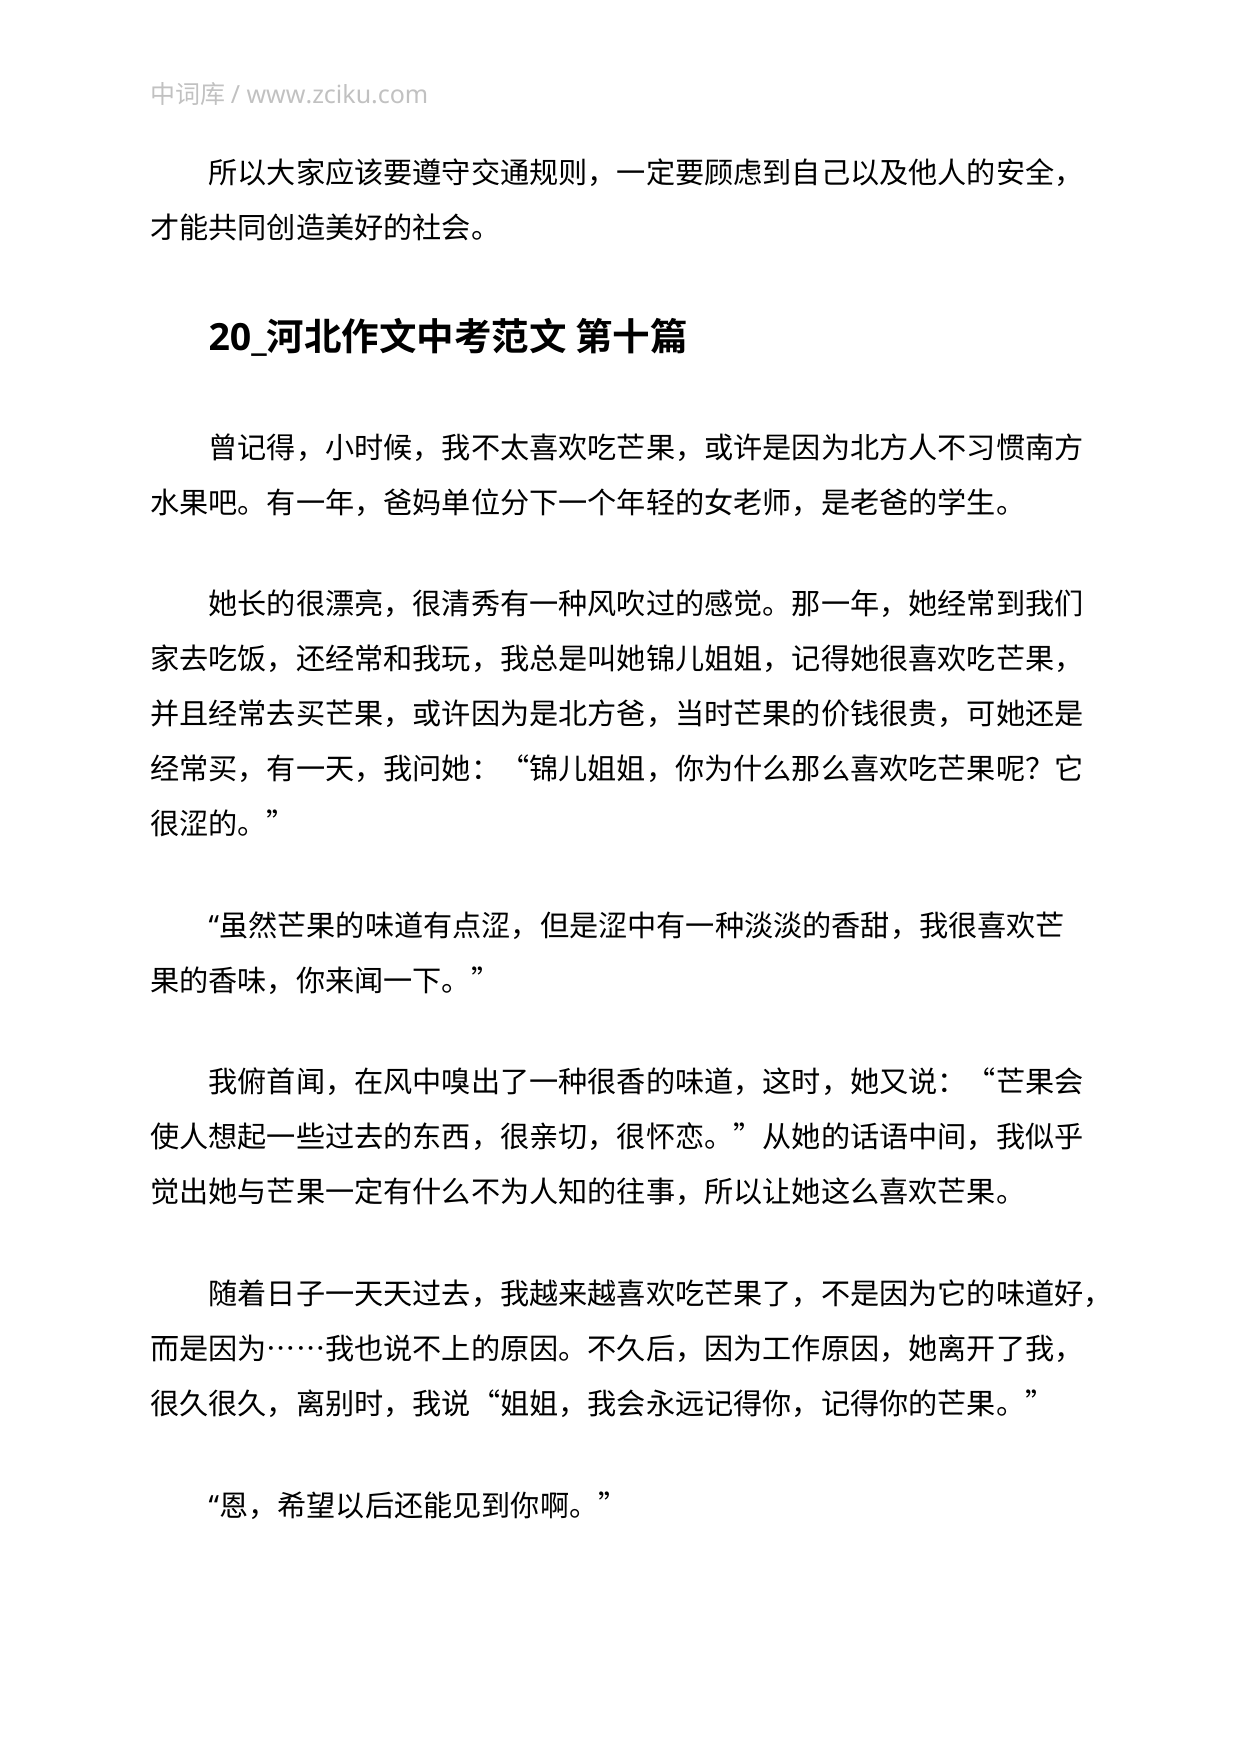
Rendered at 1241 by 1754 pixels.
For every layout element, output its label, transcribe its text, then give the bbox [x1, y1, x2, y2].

text 我俯首闻，在风中嗅出了一种很香的味道，这时，她又说：“芒果会使人想起一些过去的东西，很亲切，很怀恋。”从她的话语中间，我似乎觉出她与芒果一定有什么不为人知的往事，所以让她这么喜欢芒果。 [150, 1059, 1090, 1211]
text 曾记得，小时候，我不太喜欢吃芒果，或许是因为北方人不习惯南方水果吧。有一年，爸妈单位分下一个年轻的女老师，是老爸的学生。 [150, 424, 1090, 521]
text 随着日子一天天过去，我越来越喜欢吃芒果了，不是因为它的味道好，而是因为……我也说不上的原因。不久后，因为工作原因，她离开了我，很久很久，离别时，我说“姐姐，我会永远记得你，记得你的芒果。” [150, 1271, 1090, 1423]
text “虽然芒果的味道有点涩，但是涩中有一种淡淡的香甜，我很喜欢芒果的香味，你来闻一下。” [150, 902, 1090, 999]
text 她长的很漂亮，很清秀有一种风吹过的感觉。那一年，她经常到我们家去吃饭，还经常和我玩，我总是叫她锦儿姐姐，记得她很喜欢吃芒果，并且经常去买芒果，或许因为是北方爸，当时芒果的价钱很贵，可她还是经常买，有一天，我问她：“锦儿姐姐，你为什么那么喜欢吃芒果呢？它很涩的。” [150, 581, 1090, 843]
text 所以大家应该要遵守交通规则，一定要顾虑到自己以及他人的安全，才能共同创造美好的社会。 [150, 150, 1090, 247]
text 20_河北作文中考范文 第十篇 [150, 307, 1090, 361]
text “恩，希望以后还能见到你啊。” [150, 1482, 1090, 1524]
